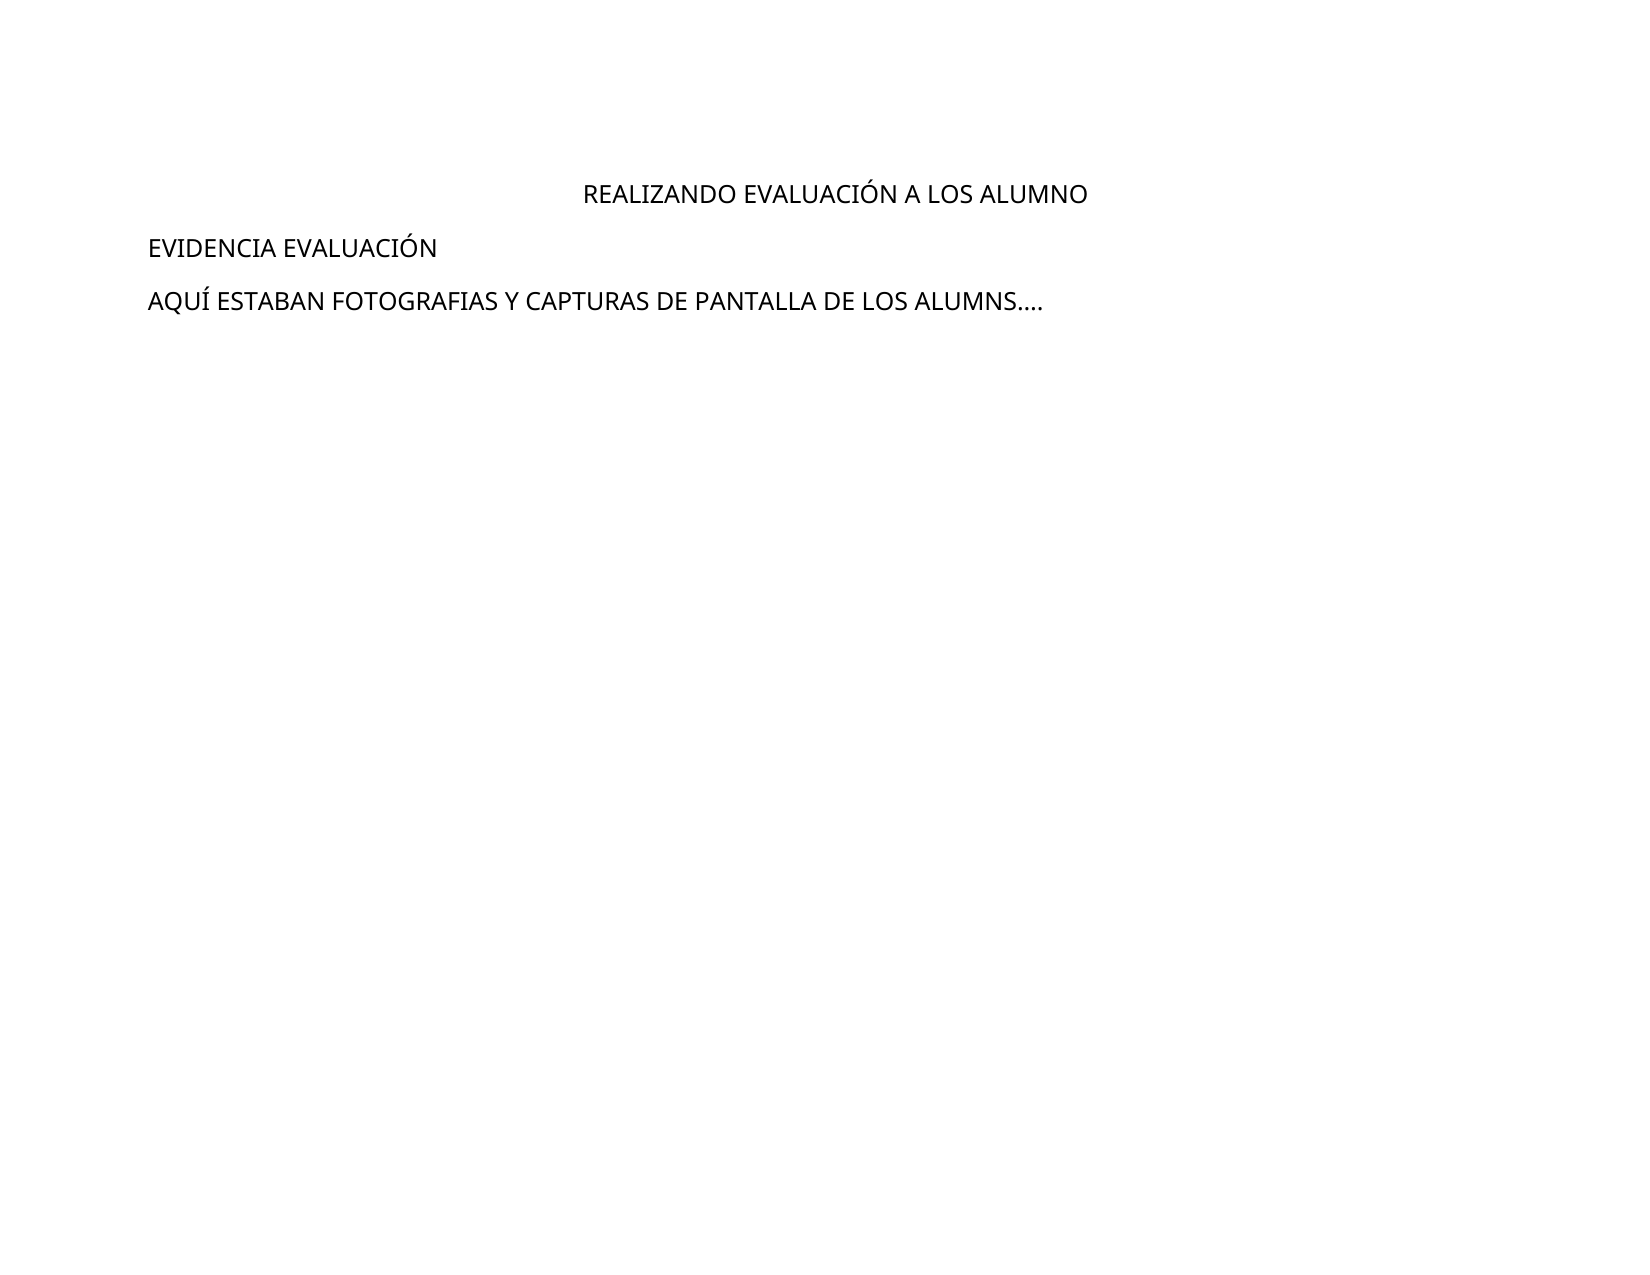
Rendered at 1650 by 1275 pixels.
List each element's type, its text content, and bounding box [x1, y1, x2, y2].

text REALIZANDO EVALUACIÓN A LOS ALUMNO [148, 177, 1502, 211]
text EVIDENCIA EVALUACIÓN [148, 231, 1502, 265]
text AQUÍ ESTABAN FOTOGRAFIAS Y CAPTURAS DE PANTALLA DE LOS ALUMNS…. [148, 284, 1502, 318]
